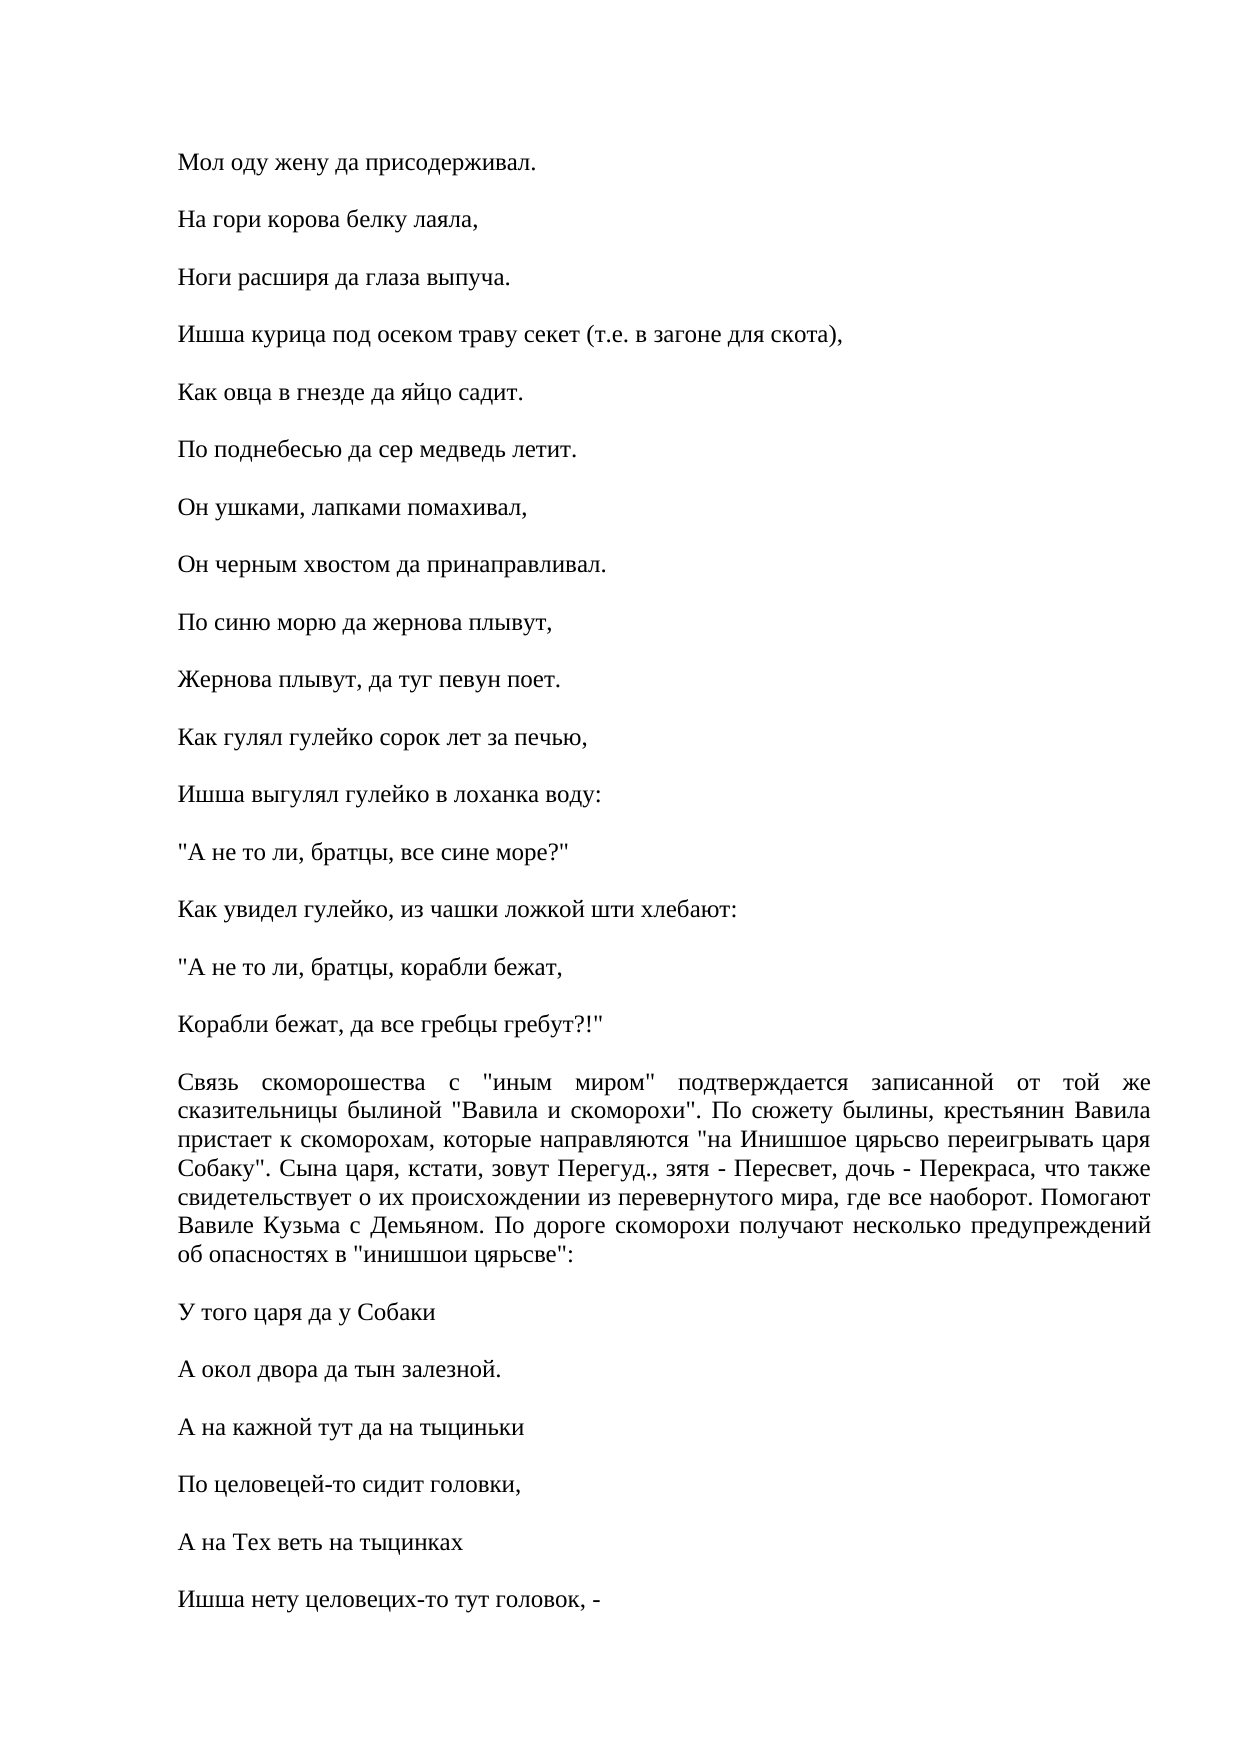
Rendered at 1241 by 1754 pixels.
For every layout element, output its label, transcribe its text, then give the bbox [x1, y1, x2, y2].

text Ишша нету целовецих-то тут головок, - [177, 1584, 1152, 1613]
text Мол оду жену да присодерживал. [177, 147, 1152, 176]
text Корабли бежат, да все гребцы гребут?!" [177, 1009, 1152, 1038]
text Как увидел гулейко, из чашки ложкой шти хлебают: [177, 894, 1152, 923]
text На гори корова белку лаяла, [177, 204, 1152, 233]
text А на Тех веть на тыцинках [177, 1527, 1152, 1556]
text "А не то ли, братцы, все сине море?" [177, 837, 1152, 866]
text Он черным хвостом да принаправливал. [177, 549, 1152, 578]
text Ноги расширя да глаза выпуча. [177, 262, 1152, 291]
text А на кажной тут да на тыциньки [177, 1412, 1152, 1441]
text По целовецей-то сидит головки, [177, 1469, 1152, 1498]
text А окол двора да тын залезной. [177, 1354, 1152, 1383]
text Как овца в гнезде да яйцо садит. [177, 377, 1152, 406]
text Он ушками, лапками помахивал, [177, 492, 1152, 521]
text Связь скоморошества с "иным миром" подтверждается записанной от той же сказительницы былиной "Вавила и скоморохи". По сюжету былины, крестьянин Вавила пристает к скоморохам, которые направляются "на Инишшое цярьсво переигрывать царя Собаку". Сына царя, кстати, зовут Перегуд., зятя - Пересвет, дочь - Перекраса, что также свидетельствует о их происхождении из перевернутого мира, где все наоборот. Помогают Вавиле Кузьма с Демьяном. По дороге скоморохи получают несколько предупреждений об опасностях в "инишшои цярьсве": [177, 1067, 1152, 1268]
text "А не то ли, братцы, корабли бежат, [177, 952, 1152, 981]
text Ишша курица под осеком траву секет (т.е. в загоне для скота), [177, 319, 1152, 348]
text Ишша выгулял гулейко в лоханка воду: [177, 779, 1152, 808]
text Как гулял гулейко сорок лет за печью, [177, 722, 1152, 751]
text Жернова плывут, да туг певун поет. [177, 664, 1152, 693]
text У того царя да у Собаки [177, 1297, 1152, 1326]
text По поднебесью да сер медведь летит. [177, 434, 1152, 463]
text По синю морю да жернова плывут, [177, 607, 1152, 636]
